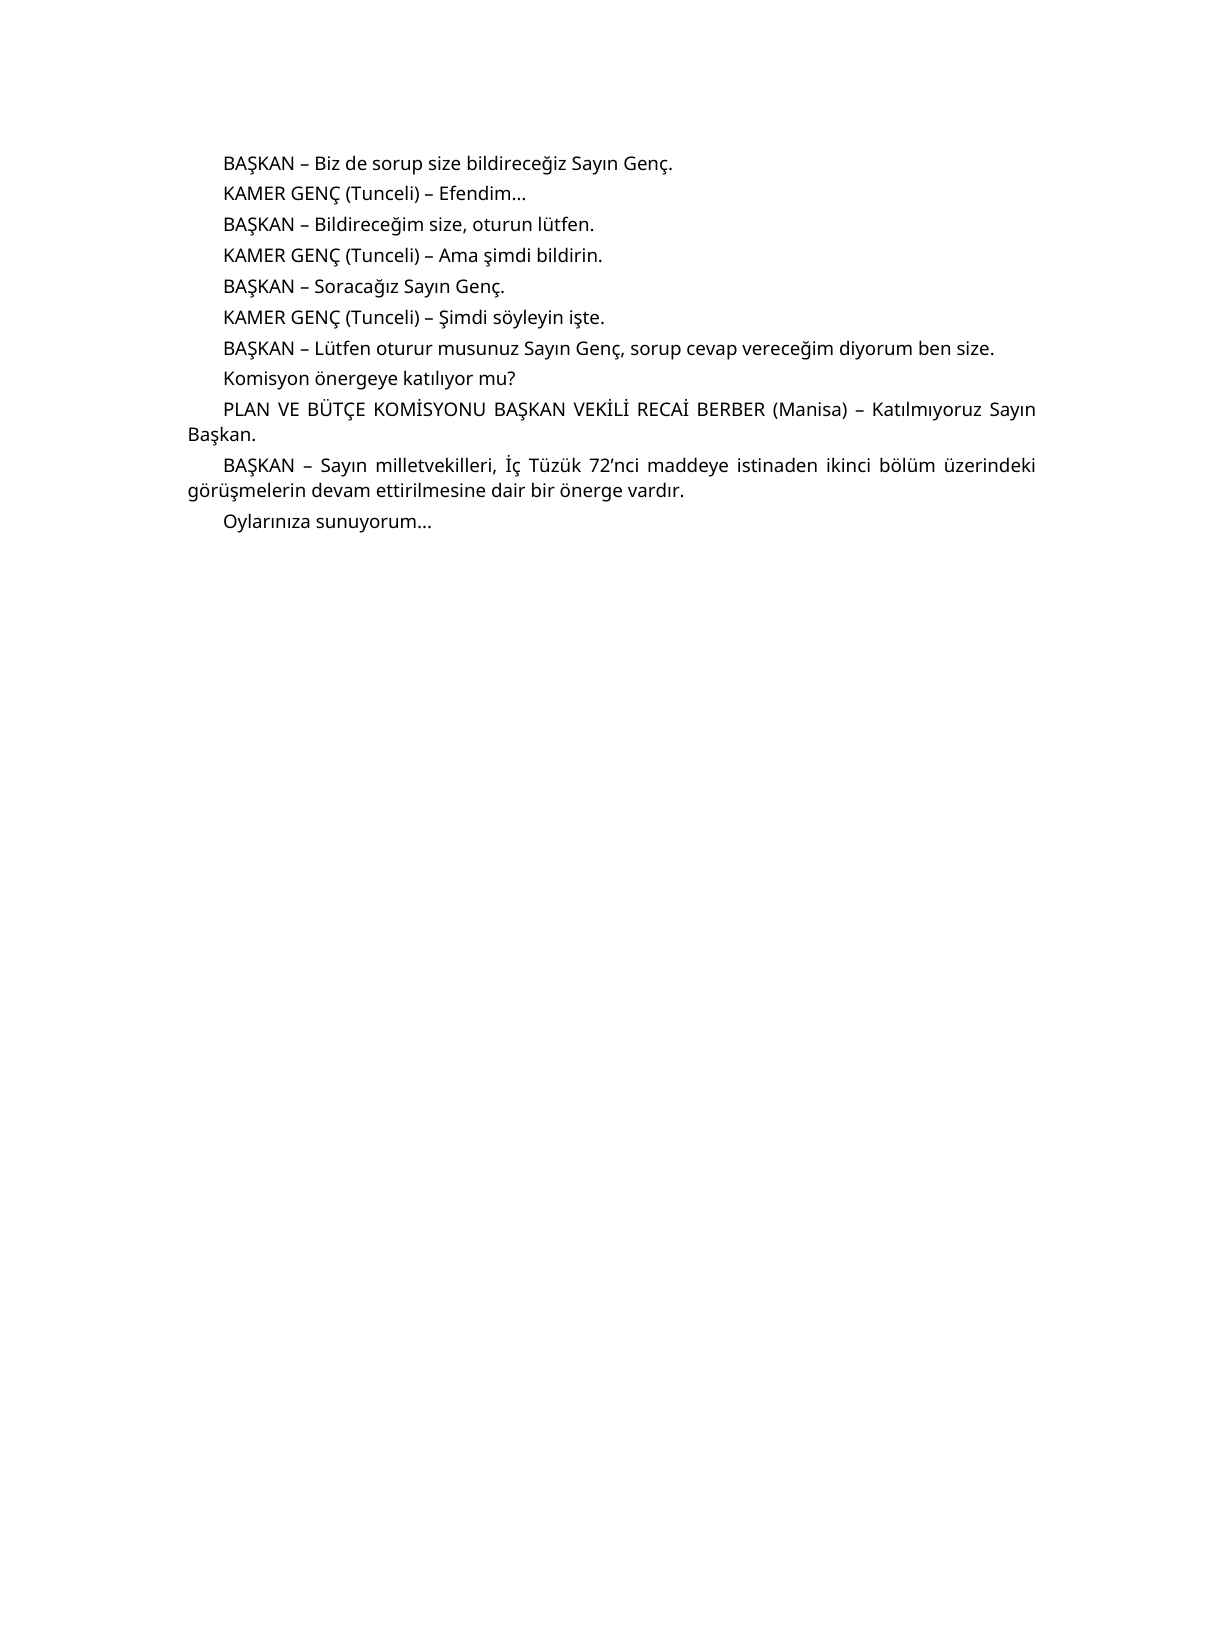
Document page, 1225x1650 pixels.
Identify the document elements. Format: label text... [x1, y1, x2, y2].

text Komisyon önergeye katılıyor mu? [187, 366, 1037, 391]
text PLAN VE BÜTÇE KOMİSYONU BAŞKAN VEKİLİ RECAİ BERBER (Manisa) – Katılmıyoruz Sayın Başkan. [187, 397, 1037, 447]
text BAŞKAN – Bildireceğim size, oturun lütfen. [187, 212, 1037, 237]
text KAMER GENÇ (Tunceli) – Şimdi söyleyin işte. [187, 304, 1037, 329]
text KAMER GENÇ (Tunceli) – Ama şimdi bildirin. [187, 242, 1037, 267]
text Oylarınıza sunuyorum... [187, 508, 1037, 533]
text BAŞKAN – Lütfen oturur musunuz Sayın Genç, sorup cevap vereceğim diyorum ben size. [187, 335, 1037, 360]
text BAŞKAN – Sayın milletvekilleri, İç Tüzük 72’nci maddeye istinaden ikinci bölüm üzerindeki görüşmelerin devam ettirilmesine dair bir önerge vardır. [187, 452, 1037, 502]
text BAŞKAN – Biz de sorup size bildireceğiz Sayın Genç. [187, 150, 1037, 175]
text KAMER GENÇ (Tunceli) – Efendim… [187, 181, 1037, 206]
text BAŞKAN – Soracağız Sayın Genç. [187, 273, 1037, 298]
